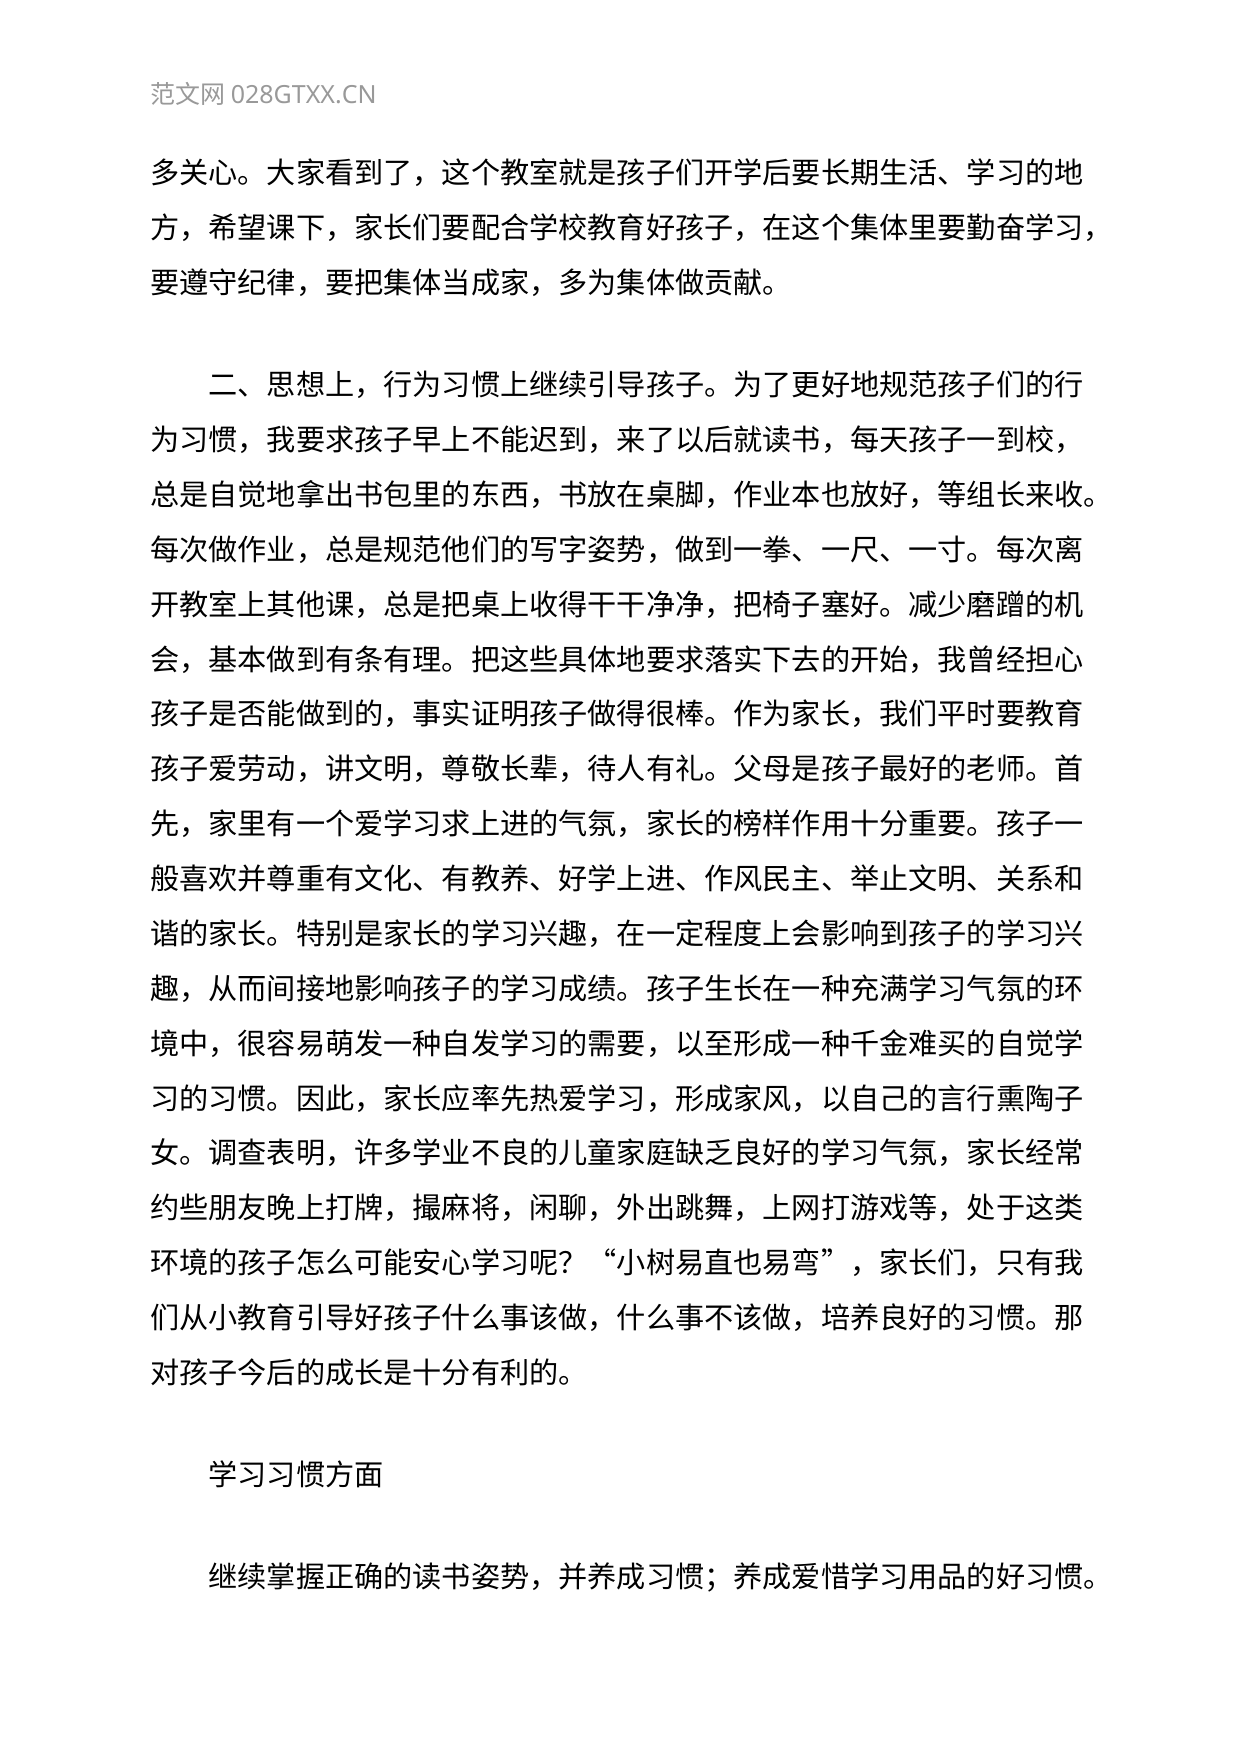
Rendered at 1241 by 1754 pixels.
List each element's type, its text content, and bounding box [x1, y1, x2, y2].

text 学习习惯方面 [150, 1451, 1090, 1494]
text 二、思想上，行为习惯上继续引导孩子。为了更好地规范孩子们的行为习惯，我要求孩子早上不能迟到，来了以后就读书，每天孩子一到校，总是自觉地拿出书包里的东西，书放在桌脚，作业本也放好，等组长来收。每次做作业，总是规范他们的写字姿势，做到一拳、一尺、一寸。每次离开教室上其他课，总是把桌上收得干干净净，把椅子塞好。减少磨蹭的机会，基本做到有条有理。把这些具体地要求落实下去的开始，我曾经担心孩子是否能做到的，事实证明孩子做得很棒。作为家长，我们平时要教育孩子爱劳动，讲文明，尊敬长辈，待人有礼。父母是孩子最好的老师。首先，家里有一个爱学习求上进的气氛，家长的榜样作用十分重要。孩子一般喜欢并尊重有文化、有教养、好学上进、作风民主、举止文明、关系和谐的家长。特别是家长的学习兴趣，在一定程度上会影响到孩子的学习兴趣，从而间接地影响孩子的学习成绩。孩子生长在一种充满学习气氛的环境中，很容易萌发一种自发学习的需要，以至形成一种千金难买的自觉学习的习惯。因此，家长应率先热爱学习，形成家风，以自己的言行熏陶子女。调查表明，许多学业不良的儿童家庭缺乏良好的学习气氛，家长经常约些朋友晚上打牌，撮麻将，闲聊，外出跳舞，上网打游戏等，处于这类环境的孩子怎么可能安心学习呢？“小树易直也易弯”，家长们，只有我们从小教育引导好孩子什么事该做，什么事不该做，培养良好的习惯。那对孩子今后的成长是十分有利的。 [150, 362, 1090, 1392]
text 继续掌握正确的读书姿势，并养成习惯；养成爱惜学习用品的好习惯。 [150, 1553, 1090, 1596]
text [150, 150, 1090, 302]
